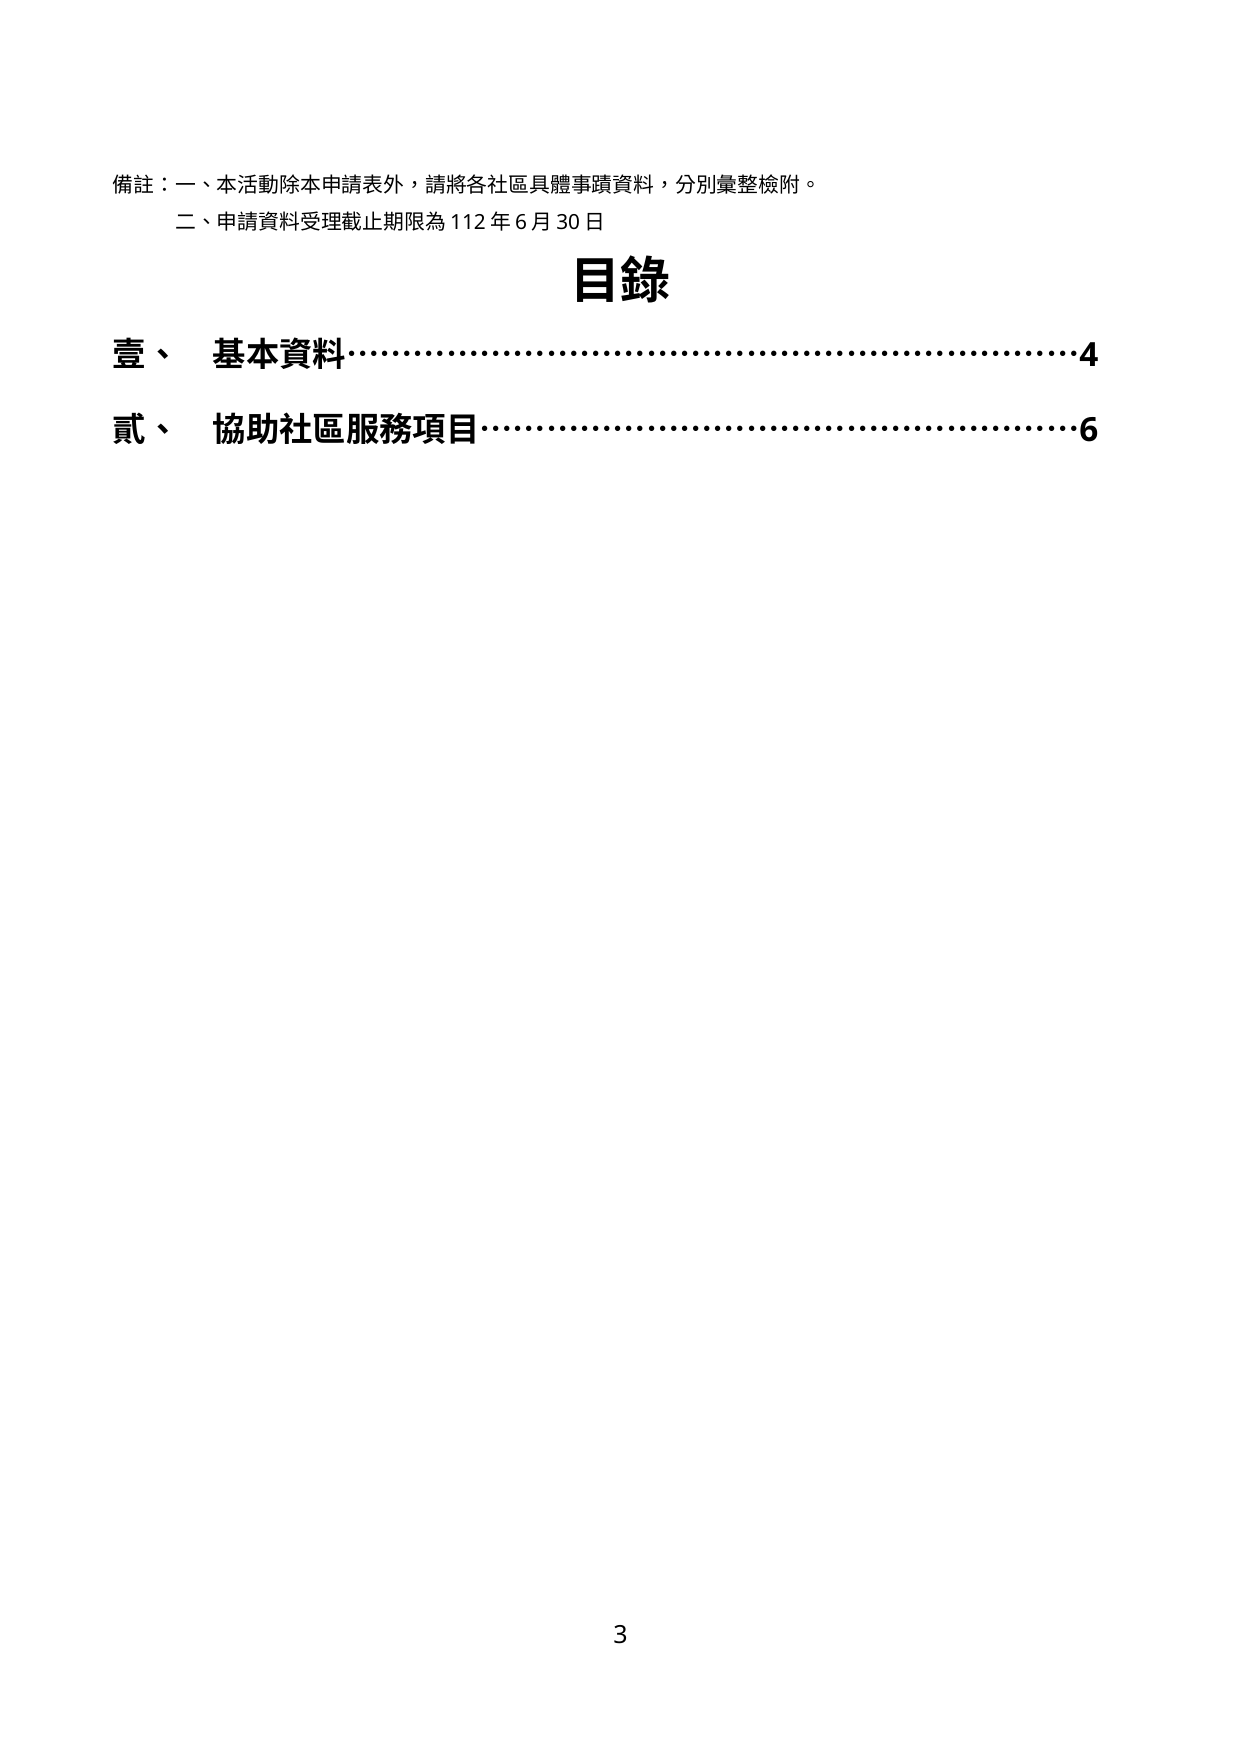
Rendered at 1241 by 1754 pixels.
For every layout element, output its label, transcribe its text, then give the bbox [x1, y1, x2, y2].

text 目錄 [112, 239, 1128, 314]
text 備註：一、本活動除本申請表外，請將各社區具體事蹟資料，分別彙整檢附。 [112, 164, 1128, 202]
text 二、申請資料受理截止期限為112年6月30日 [175, 202, 1128, 239]
list 基本資料…………………………………………………………4 [112, 314, 1128, 389]
list 協助社區服務項目………………………………………………6 [112, 389, 1128, 464]
